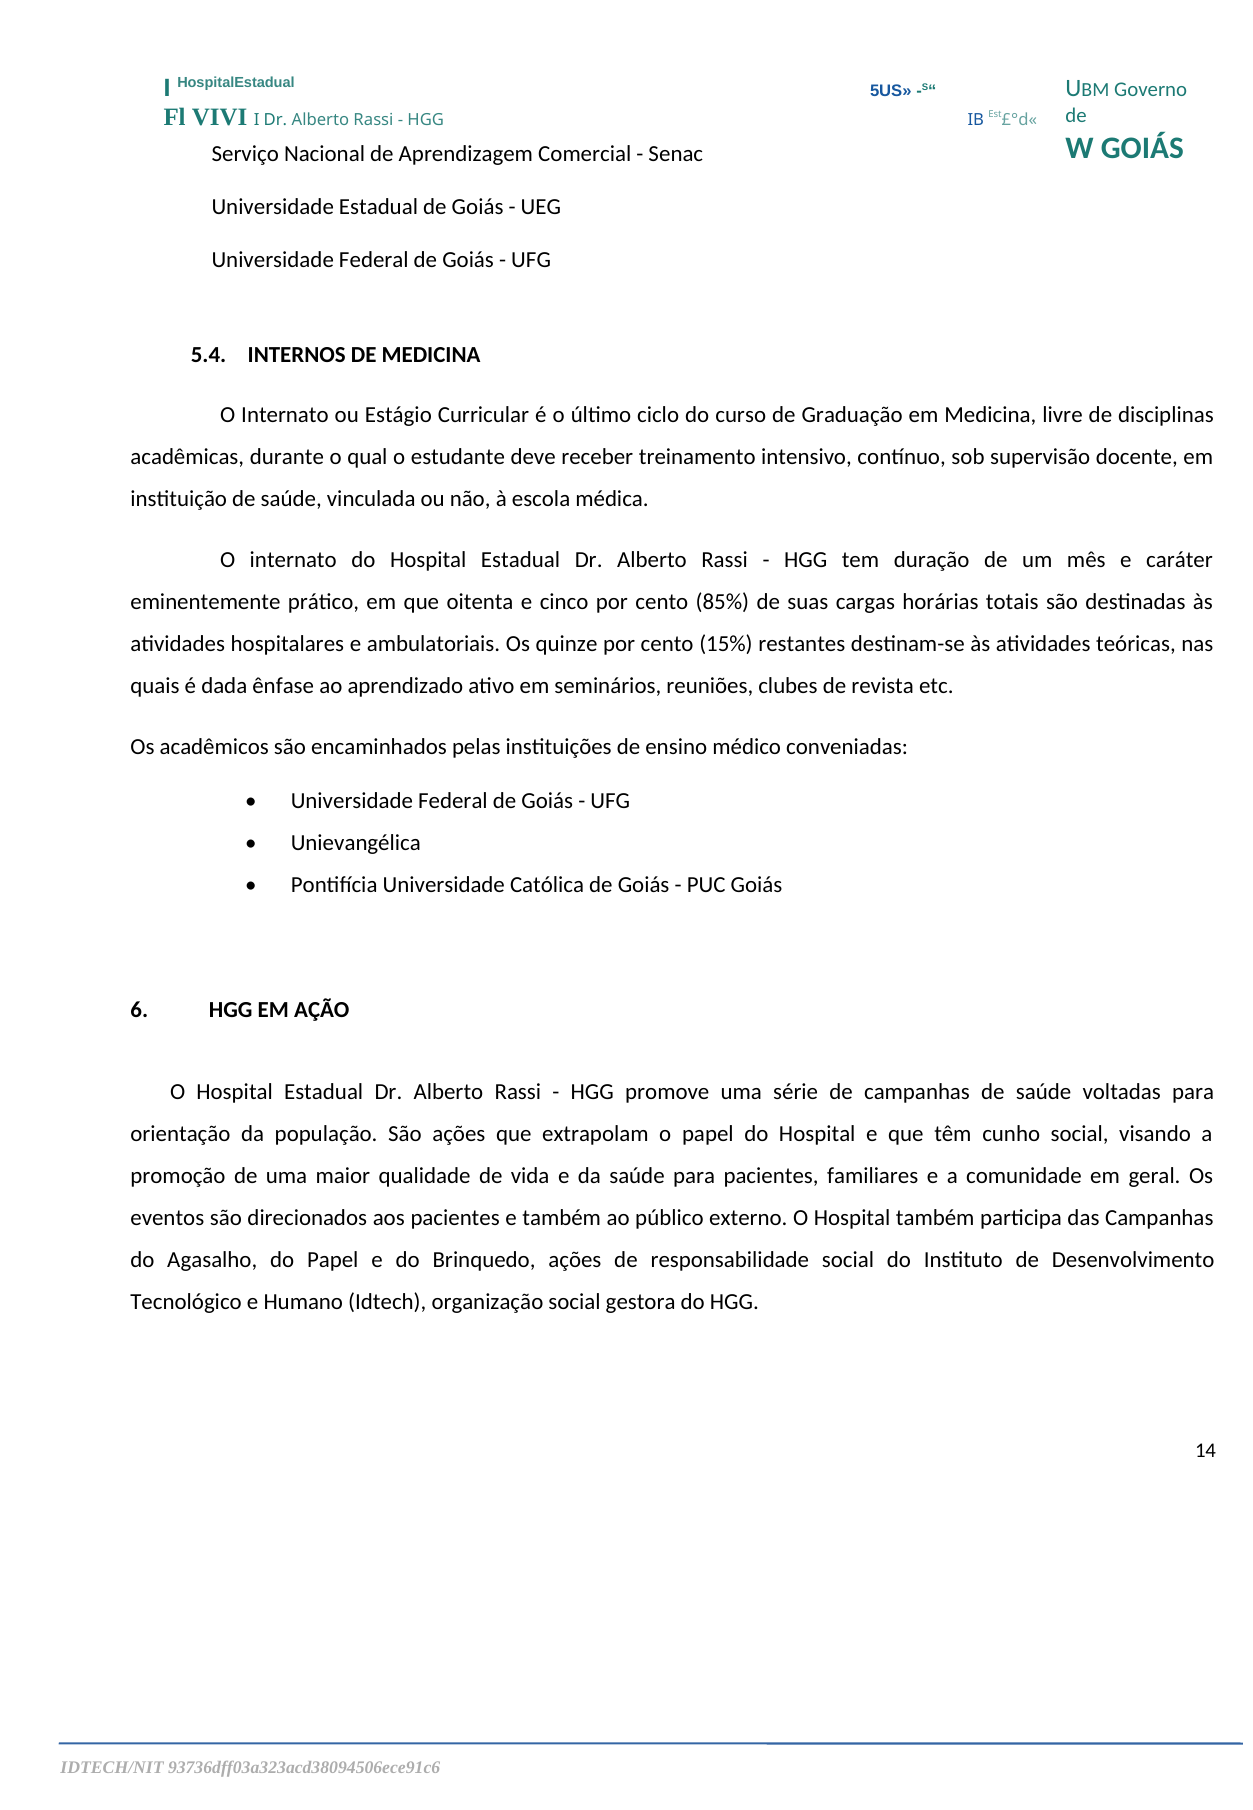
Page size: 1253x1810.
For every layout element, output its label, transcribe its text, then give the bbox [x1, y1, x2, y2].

text Serviço Nacional de Aprendizagem Comercial - Senac [130, 139, 1216, 167]
subtitle INTERNOS DE MEDICINA [130, 340, 1216, 368]
text 14 [130, 1437, 1216, 1463]
list Unievangélica [245, 828, 1216, 856]
text O Internato ou Estágio Curricular é o último ciclo do curso de Graduação em Medicina, livre de disciplinas acadêmicas, durante o qual o estudante deve receber treinamento intensivo, contínuo, sob supervisão docente, em instituição de saúde, vinculada ou não, à escola médica. [130, 400, 1216, 512]
list Universidade Federal de Goiás - UFG [245, 786, 1216, 814]
text Os acadêmicos são encaminhados pelas instituições de ensino médico conveniadas: [130, 732, 1216, 760]
list Pontifícia Universidade Católica de Goiás - PUC Goiás [245, 870, 1216, 898]
text Universidade Federal de Goiás - UFG [130, 245, 1216, 273]
text Universidade Estadual de Goiás - UEG [130, 192, 1216, 220]
text O internato do Hospital Estadual Dr. Alberto Rassi - HGG tem duração de um mês e caráter eminentemente prático, em que oitenta e cinco por cento (85%) de suas cargas horárias totais são destinadas às atividades hospitalares e ambulatoriais. Os quinze por cento (15%) restantes destinam-se às atividades teóricas, nas quais é dada ênfase ao aprendizado ativo em seminários, reuniões, clubes de revista etc. [130, 545, 1216, 699]
text O Hospital Estadual Dr. Alberto Rassi - HGG promove uma série de campanhas de saúde voltadas para orientação da população. São ações que extrapolam o papel do Hospital e que têm cunho social, visando a promoção de uma maior qualidade de vida e da saúde para pacientes, familiares e a comunidade em geral. Os eventos são direcionados aos pacientes e também ao público externo. O Hospital também participa das Campanhas do Agasalho, do Papel e do Brinquedo, ações de responsabilidade social do Instituto de Desenvolvimento Tecnológico e Humano (Idtech), organização social gestora do HGG. [130, 1077, 1216, 1315]
subtitle HGG EM AÇÃO [130, 996, 1216, 1023]
